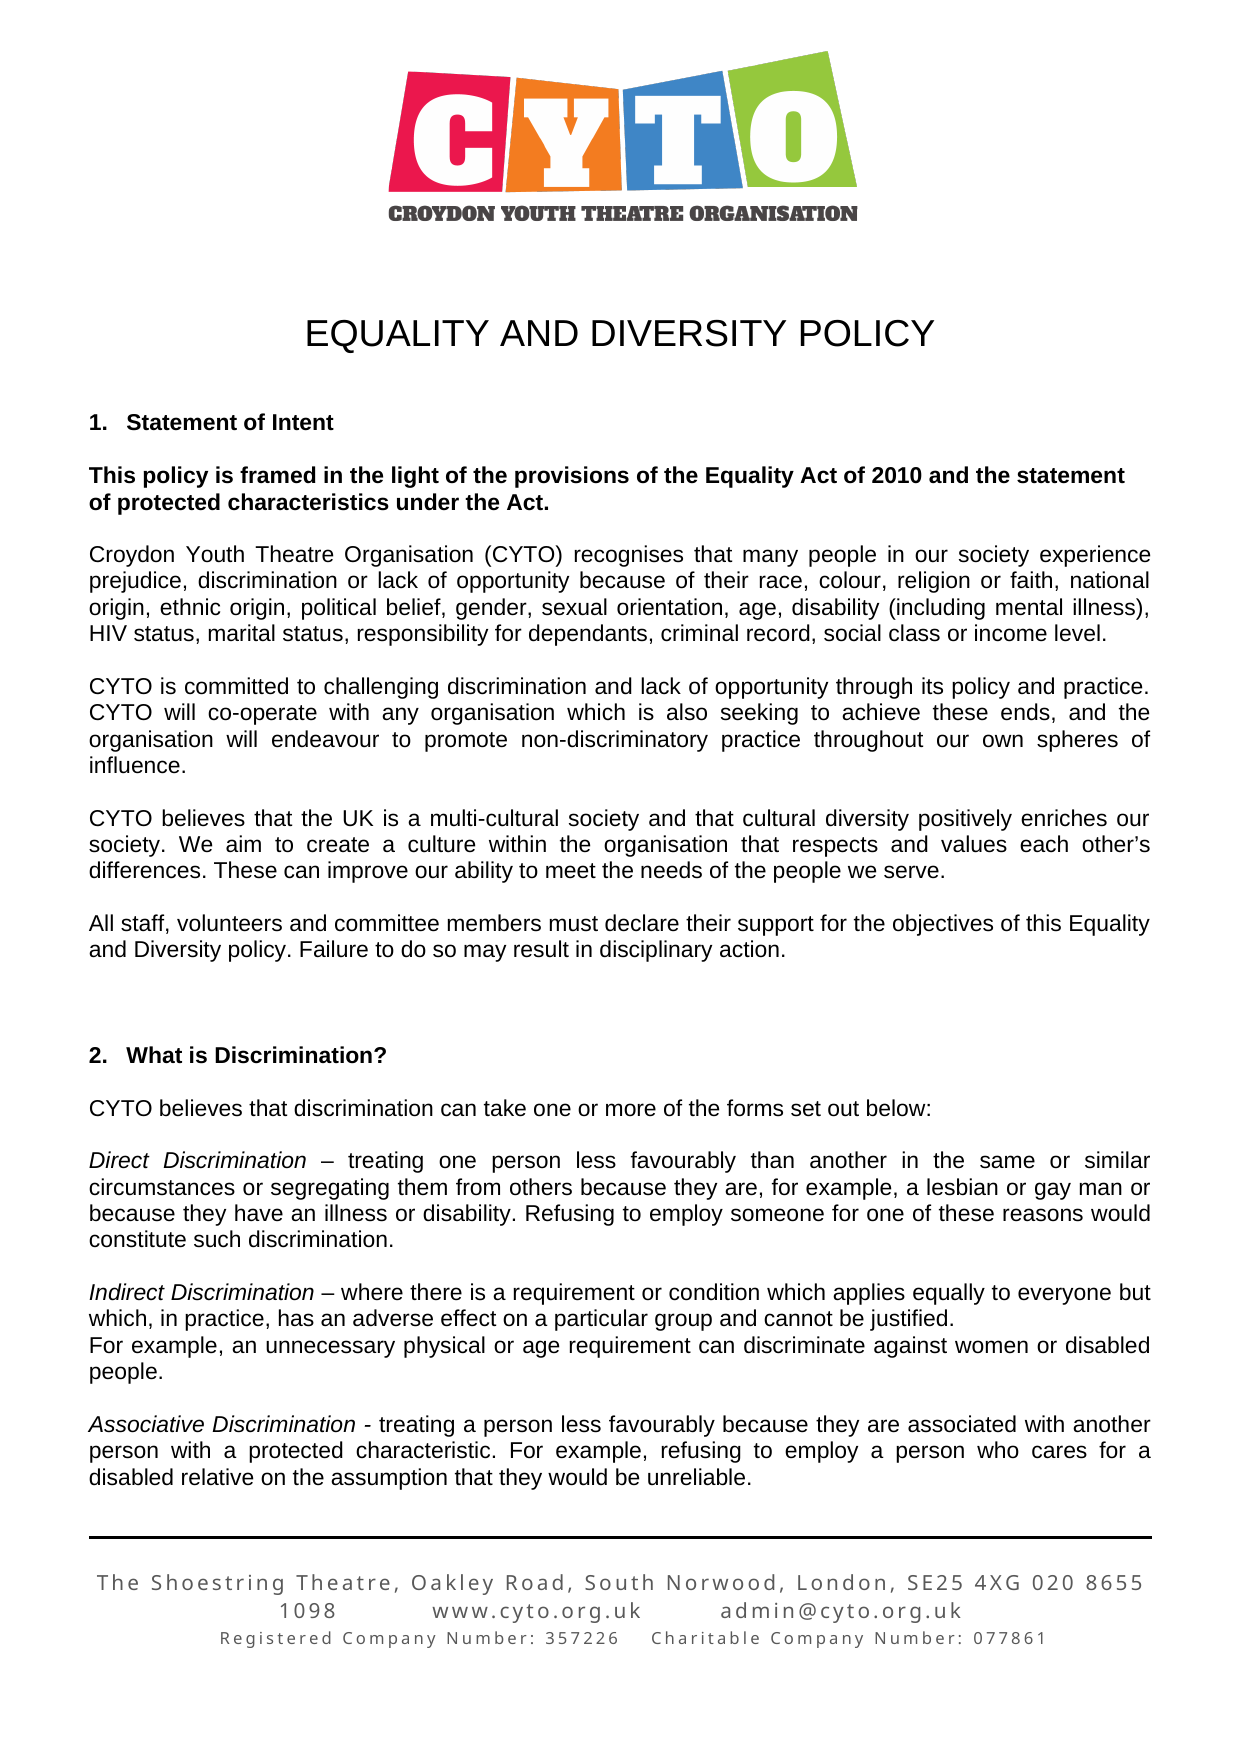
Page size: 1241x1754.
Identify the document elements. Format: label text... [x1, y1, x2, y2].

list Statement of Intent [89, 409, 1152, 436]
text Croydon Youth Theatre Organisation (CYTO) recognises that many people in our society experience prejudice, discrimination or lack of opportunity because of their race, colour, religion or faith, national origin, ethnic origin, political belief, gender, sexual orientation, age, disability (including mental illness), HIV status, marital status, responsibility for dependants, criminal record, social class or income level. [89, 541, 1152, 647]
text Direct Discrimination – treating one person less favourably than another in the same or similar circumstances or segregating them from others because they are, for example, a lesbian or gay man or because they have an illness or disability. Refusing to employ someone for one of these reasons would constitute such discrimination. [89, 1147, 1152, 1253]
list What is Discrimination? [89, 1042, 1152, 1068]
text All staff, volunteers and committee members must declare their support for the objectives of this Equality and Diversity policy. Failure to do so may result in disciplinary action. [89, 910, 1152, 963]
text For example, an unnecessary physical or age requirement can discriminate against women or disabled people. [89, 1332, 1152, 1384]
text Indirect Discrimination – where there is a requirement or condition which applies equally to everyone but which, in practice, has an adverse effect on a particular group and cannot be justified. [89, 1279, 1152, 1332]
subtitle EQUALITY AND DIVERSITY POLICY [89, 311, 1152, 354]
text This policy is framed in the light of the provisions of the Equality Act of 2010 and the statement of protected characteristics under the Act. [89, 462, 1152, 515]
text CYTO believes that the UK is a multi-cultural society and that cultural diversity positively enriches our society. We aim to create a culture within the organisation that respects and values each other’s differences. These can improve our ability to meet the needs of the people we serve. [89, 805, 1152, 884]
text CYTO is committed to challenging discrimination and lack of opportunity through its policy and practice. CYTO will co-operate with any organisation which is also seeking to achieve these ends, and the organisation will endeavour to promote non-discriminatory practice throughout our own spheres of influence. [89, 673, 1152, 778]
text Associative Discrimination - treating a person less favourably because they are associated with another person with a protected characteristic. For example, refusing to employ a person who cares for a disabled relative on the assumption that they would be unreliable. [89, 1411, 1152, 1490]
picture [388, 51, 858, 227]
text CYTO believes that discrimination can take one or more of the forms set out below: [89, 1094, 1152, 1121]
